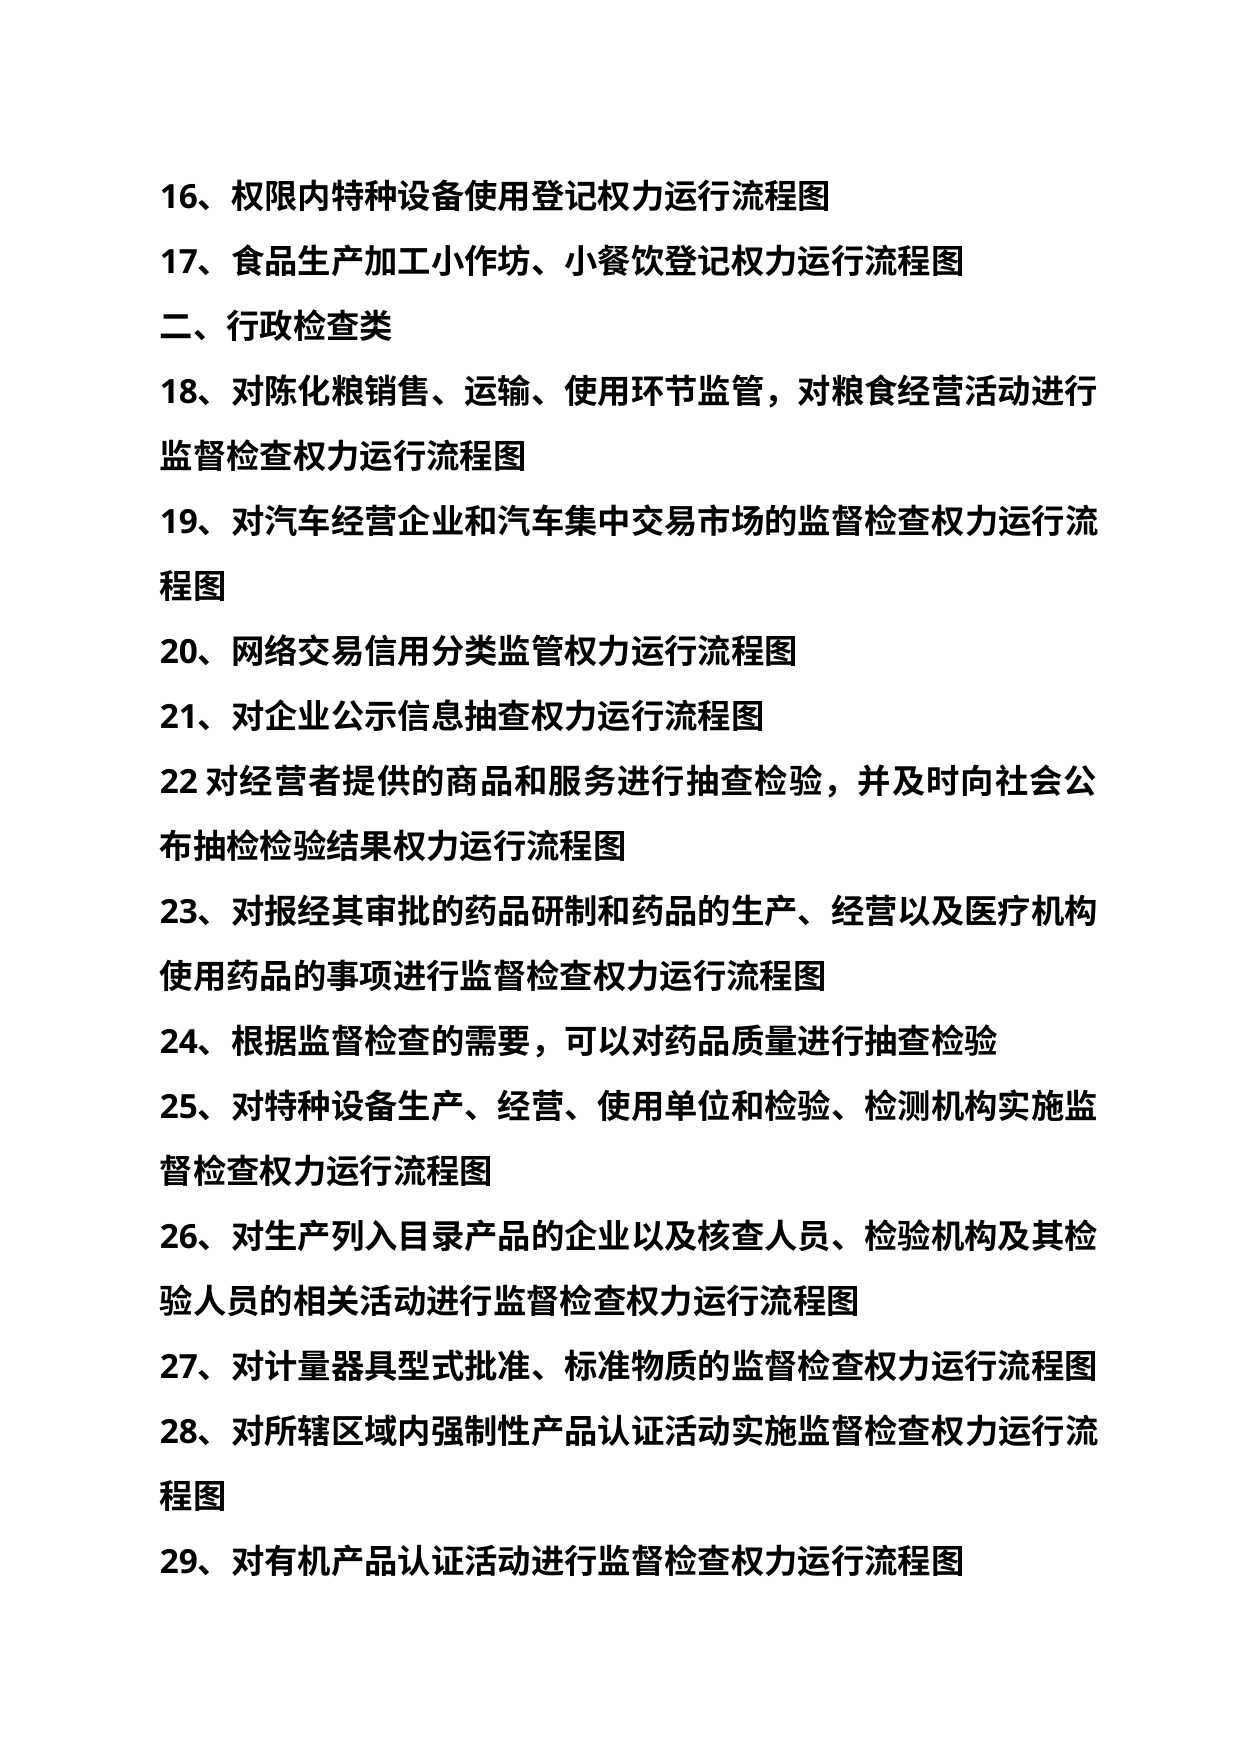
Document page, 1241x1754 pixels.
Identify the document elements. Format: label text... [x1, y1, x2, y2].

text 18、对陈化粮销售、运输、使用环节监管，对粮食经营活动进行监督检查权力运行流程图 [159, 357, 1098, 487]
text 23、对报经其审批的药品研制和药品的生产、经营以及医疗机构使用药品的事项进行监督检查权力运行流程图 [159, 877, 1098, 1007]
text 二、行政检查类 [159, 292, 1098, 357]
text 25、对特种设备生产、经营、使用单位和检验、检测机构实施监督检查权力运行流程图 [159, 1072, 1098, 1202]
text 16、权限内特种设备使用登记权力运行流程图 [159, 162, 1098, 227]
text 17、食品生产加工小作坊、小餐饮登记权力运行流程图 [159, 227, 1098, 292]
text 26、对生产列入目录产品的企业以及核查人员、检验机构及其检验人员的相关活动进行监督检查权力运行流程图 [159, 1202, 1098, 1332]
text 27、对计量器具型式批准、标准物质的监督检查权力运行流程图 [159, 1332, 1098, 1397]
text 29、对有机产品认证活动进行监督检查权力运行流程图 [159, 1527, 1098, 1592]
text 20、网络交易信用分类监管权力运行流程图 [159, 617, 1098, 682]
text 24、根据监督检查的需要，可以对药品质量进行抽查检验 [159, 1007, 1098, 1072]
text 22对经营者提供的商品和服务进行抽查检验，并及时向社会公布抽检检验结果权力运行流程图 [159, 747, 1098, 877]
text 21、对企业公示信息抽查权力运行流程图 [159, 682, 1098, 747]
text 19、对汽车经营企业和汽车集中交易市场的监督检查权力运行流程图 [159, 487, 1098, 617]
text 28、对所辖区域内强制性产品认证活动实施监督检查权力运行流程图 [159, 1397, 1098, 1527]
